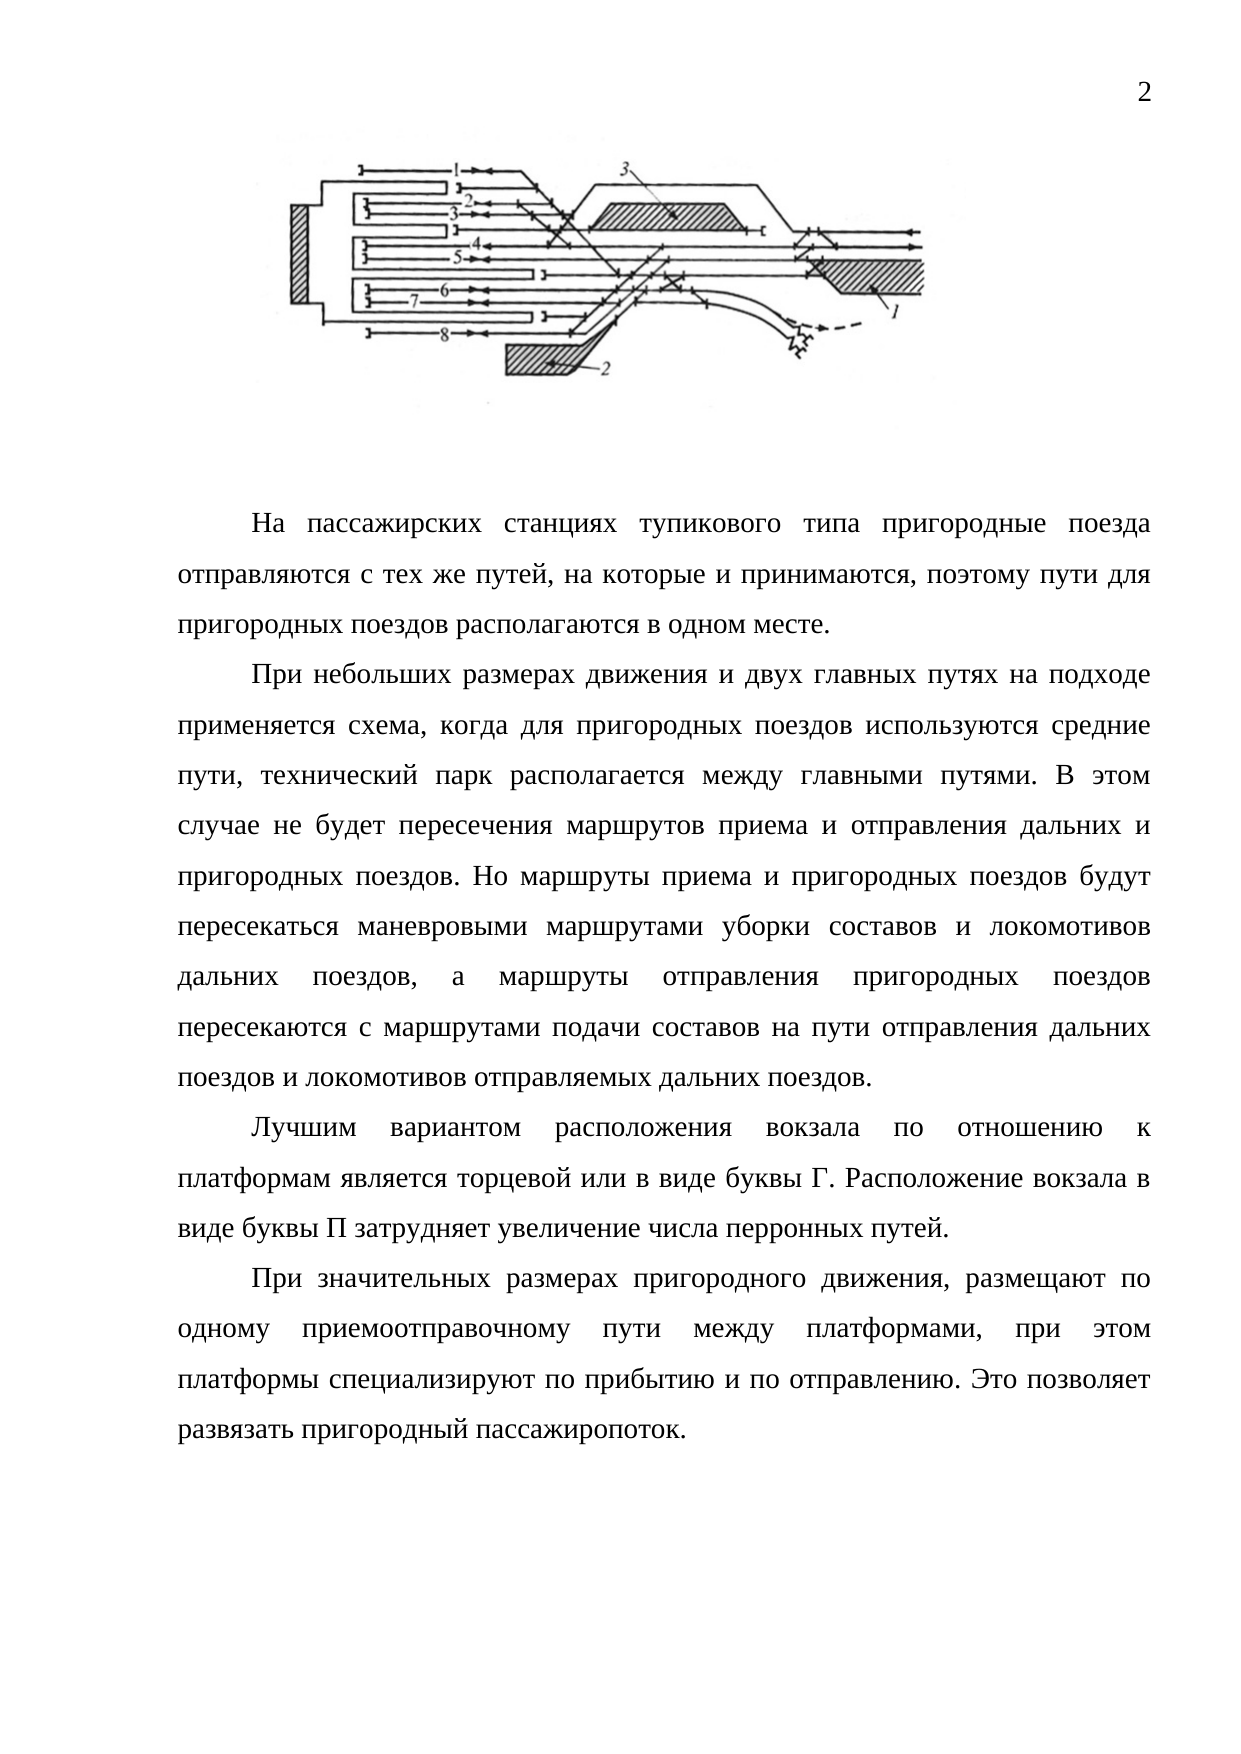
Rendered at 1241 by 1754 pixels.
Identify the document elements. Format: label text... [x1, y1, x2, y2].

text На пассажирских станциях тупикового типа пригородные поезда отправляются с тех же путей, на которые и принимаются, поэтому пути для пригородных поездов располагаются в одном месте. [177, 506, 1152, 640]
text При значительных размерах пригородного движения, размещают по одному приемоотправочному пути между платформами, при этом платформы специализируют по прибытию и по отправлению. Это позволяет развязать пригородный пассажиропоток. [177, 1260, 1152, 1445]
text При небольших размерах движения и двух главных путях на подходе применяется схема, когда для пригородных поездов используются средние пути, технический парк располагается между главными путями. В этом случае не будет пересечения маршрутов приема и отправления дальних и пригородных поездов. Но маршруты приема и пригородных поездов будут пересекаться маневровыми маршрутами уборки составов и локомотивов дальних поездов, а маршруты отправления пригородных поездов пересекаются с маршрутами подачи составов на пути отправления дальних поездов и локомотивов отправляемых дальних поездов. [177, 657, 1152, 1093]
text Лучшим вариантом расположения вокзала по отношению к платформам является торцевой или в виде буквы Г. Расположение вокзала в виде буквы П затрудняет увеличение числа перронных путей. [177, 1109, 1152, 1243]
picture [252, 118, 968, 439]
